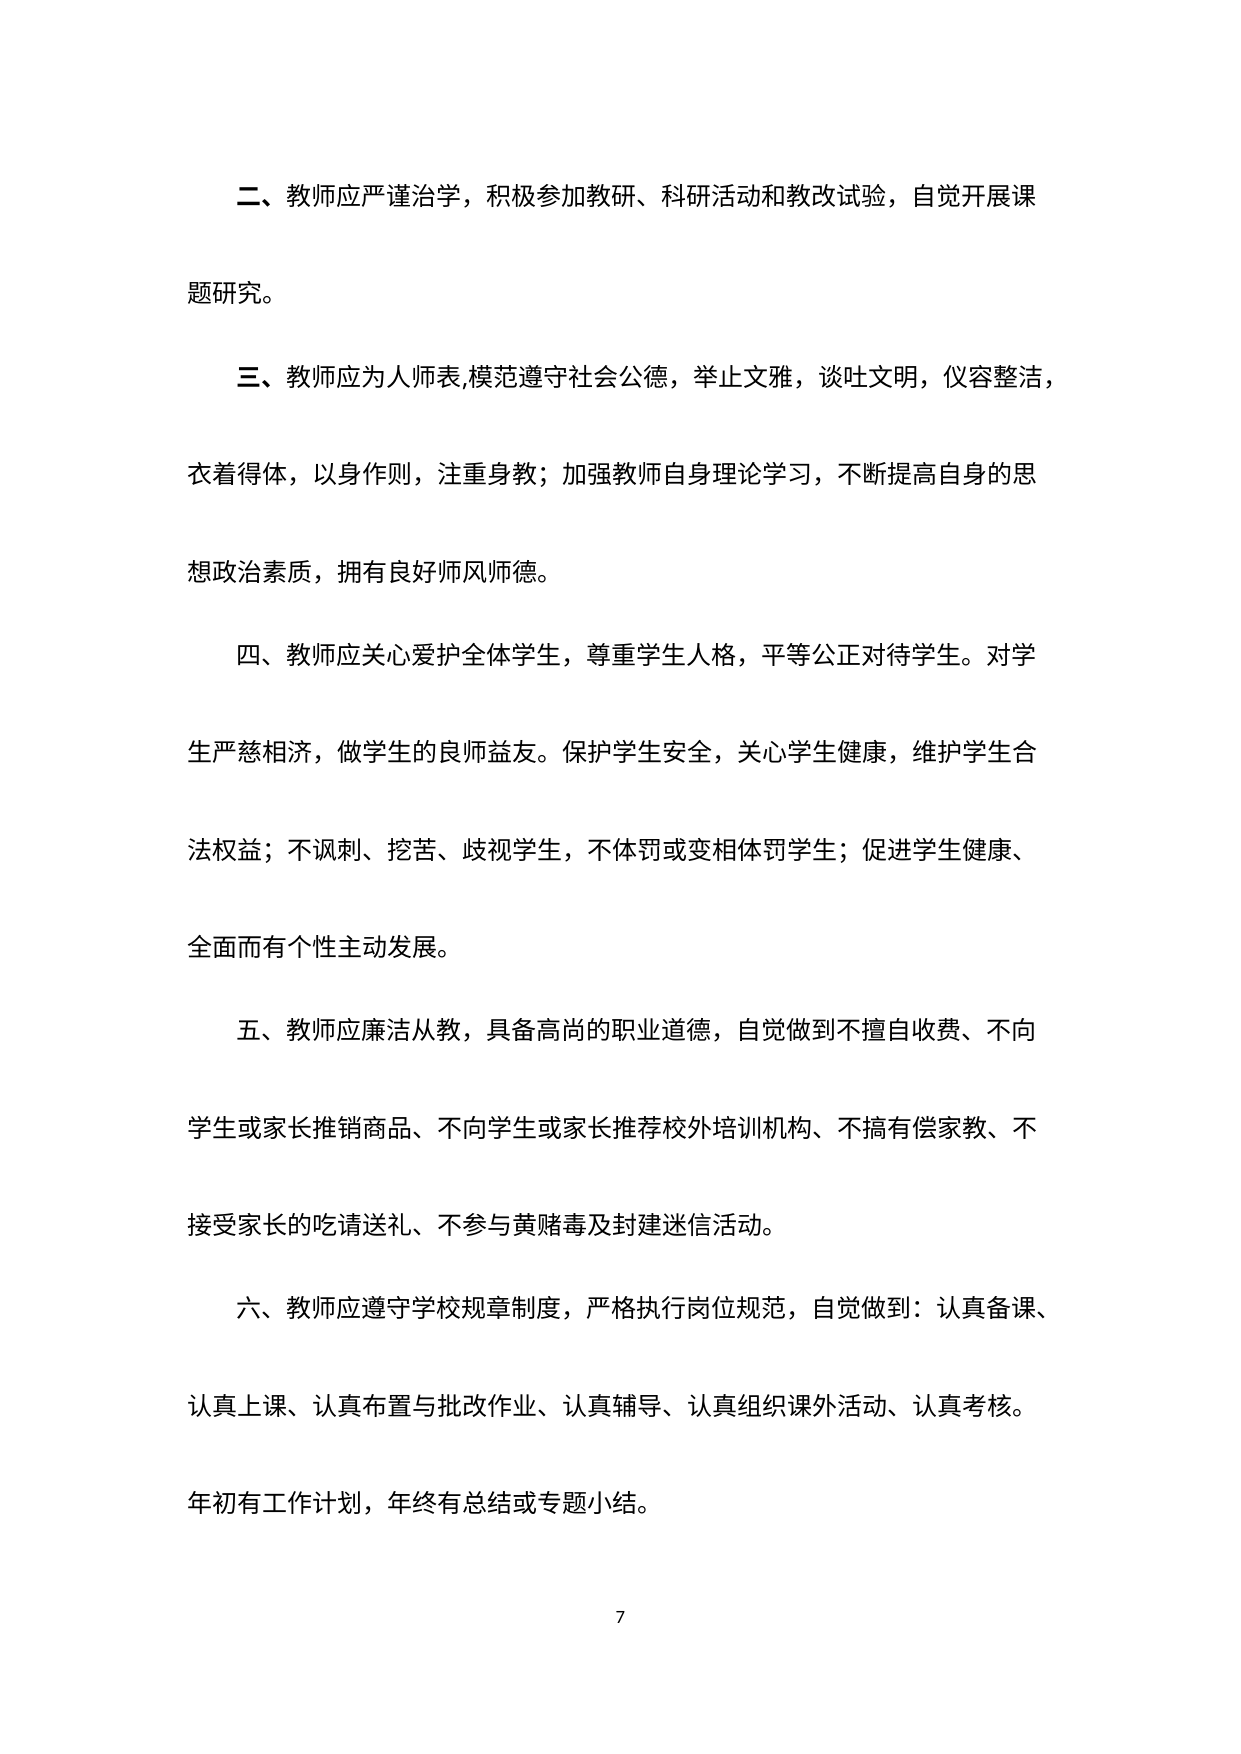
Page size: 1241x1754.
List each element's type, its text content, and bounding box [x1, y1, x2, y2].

text 四、教师应关心爱护全体学生，尊重学生人格，平等公正对待学生。对学生严慈相济，做学生的良师益友。保护学生安全，关心学生健康，维护学生合法权益；不讽刺、挖苦、歧视学生，不体罚或变相体罚学生；促进学生健康、全面而有个性主动发展。 [187, 621, 1053, 978]
text 三、教师应为人师表,模范遵守社会公德，举止文雅，谈吐文明，仪容整洁，衣着得体，以身作则，注重身教；加强教师自身理论学习，不断提高自身的思想政治素质，拥有良好师风师德。 [187, 343, 1053, 603]
text 二、教师应严谨治学，积极参加教研、科研活动和教改试验，自觉开展课题研究。 [187, 162, 1053, 324]
text 五、教师应廉洁从教，具备高尚的职业道德，自觉做到不擅自收费、不向学生或家长推销商品、不向学生或家长推荐校外培训机构、不搞有偿家教、不接受家长的吃请送礼、不参与黄赌毒及封建迷信活动。 [187, 996, 1053, 1256]
text 六、教师应遵守学校规章制度，严格执行岗位规范，自觉做到：认真备课、认真上课、认真布置与批改作业、认真辅导、认真组织课外活动、认真考核。年初有工作计划，年终有总结或专题小结。 [187, 1274, 1053, 1534]
